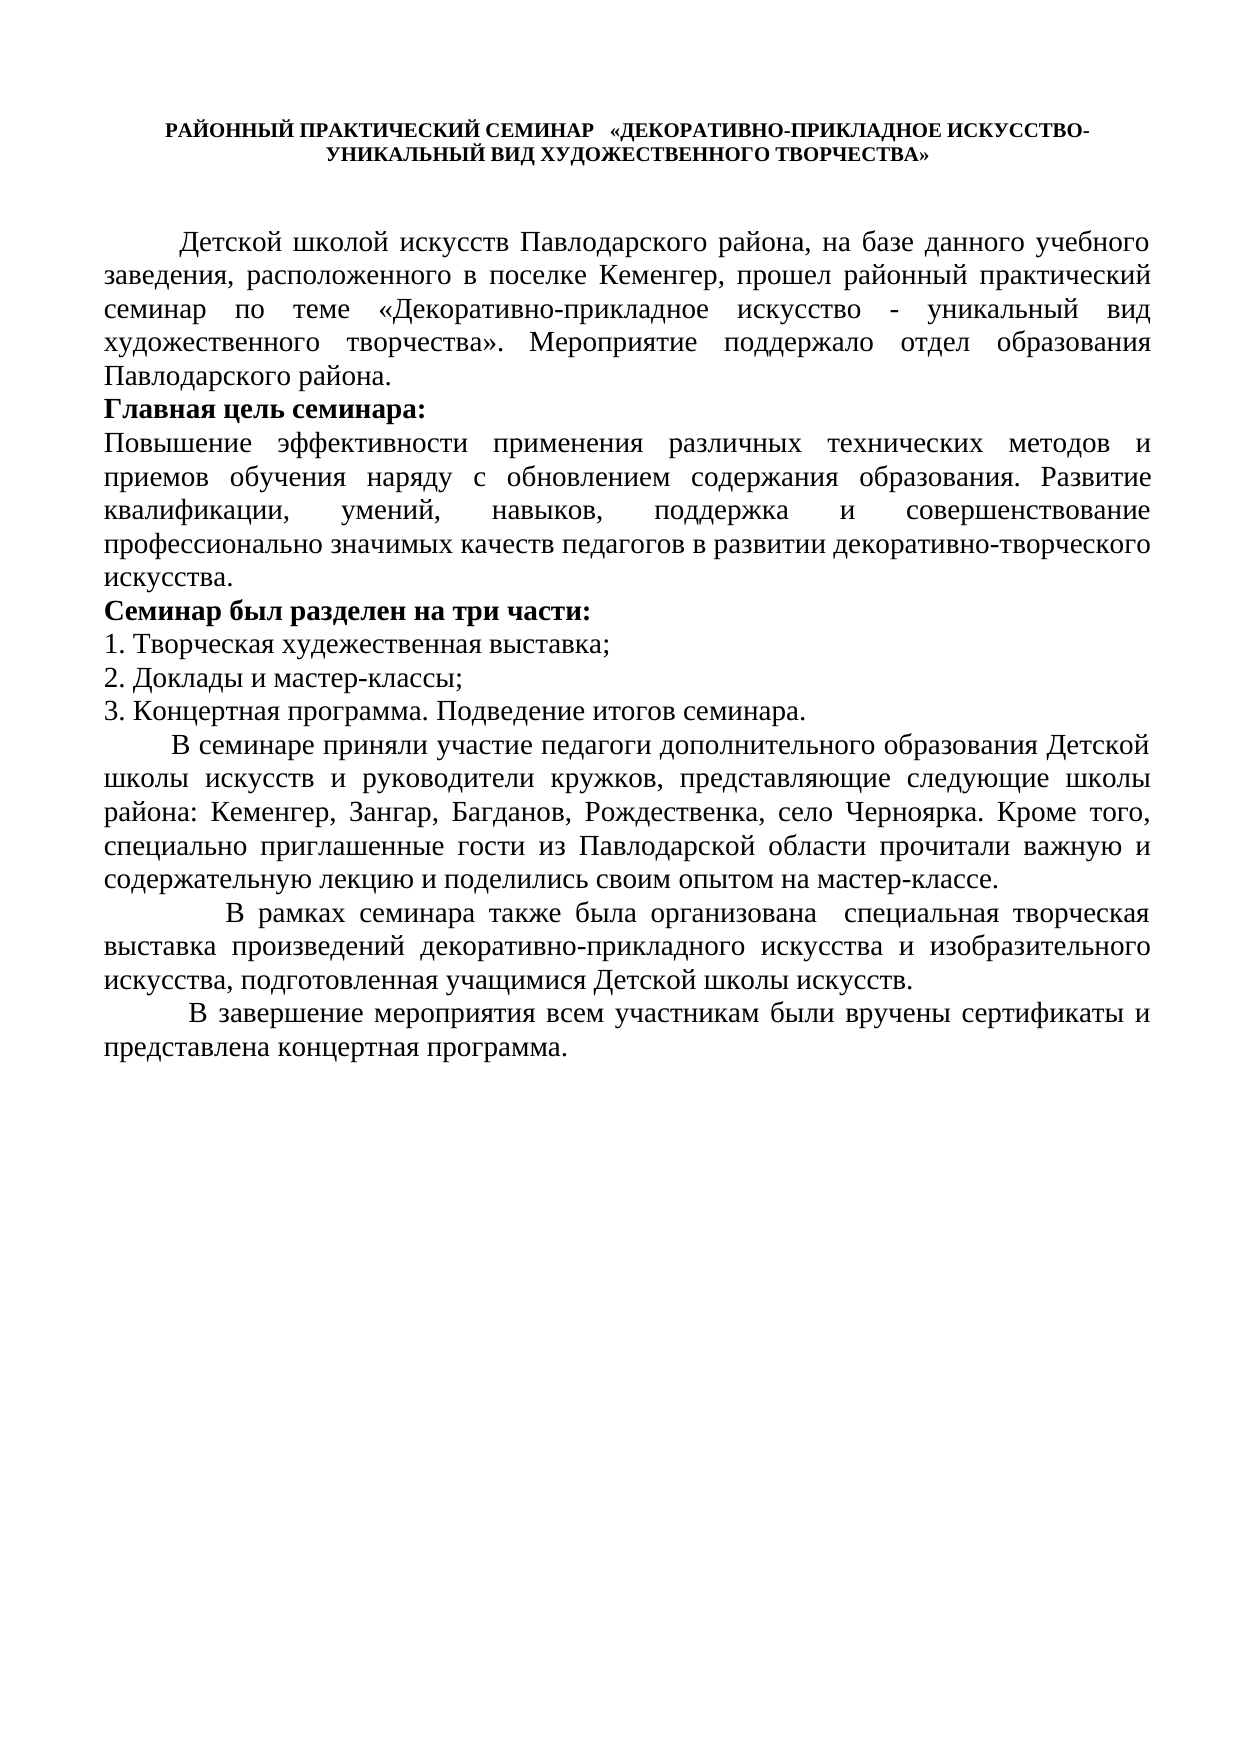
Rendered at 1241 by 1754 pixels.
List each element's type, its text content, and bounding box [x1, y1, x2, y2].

text Повышение эффективности применения различных технических методов и приемов обучения наряду с обновлением содержания образования. Развитие квалификации, умений, навыков, поддержка и совершенствование профессионально значимых качеств педагогов в развитии декоративно-творческого искусства. [103, 425, 1152, 593]
text Детской школой искусств Павлодарского района, на базе данного учебного заведения, расположенного в поселке Кеменгер, прошел районный практический семинар по теме «Декоративно-прикладное искусство - уникальный вид художественного творчества». Мероприятие поддержало отдел образования Павлодарского района. [103, 224, 1152, 392]
text РАЙОННЫЙ ПРАКТИЧЕСКИЙ СЕМИНАР «ДЕКОРАТИВНО-ПРИКЛАДНОЕ ИСКУССТВО-УНИКАЛЬНЫЙ ВИД ХУДОЖЕСТВЕННОГО ТВОРЧЕСТВА» [103, 118, 1152, 166]
text В семинаре приняли участие педагоги дополнительного образования Детской школы искусств и руководители кружков, представляющие следующие школы района: Кеменгер, Зангар, Багданов, Рождественка, село Черноярка. Кроме того, специально приглашенные гости из Павлодарской области прочитали важную и содержательную лекцию и поделились своим опытом на мастер-классе. [103, 727, 1152, 895]
text 3. Концертная программа. Подведение итогов семинара. [103, 693, 1152, 727]
text 2. Доклады и мастер-классы; [103, 660, 1152, 693]
text В рамках семинара также была организована специальная творческая выставка произведений декоративно-прикладного искусства и изобразительного искусства, подготовленная учащимися Детской школы искусств. [103, 895, 1152, 995]
text В завершение мероприятия всем участникам были вручены сертификаты и представлена ​​концертная программа. [103, 995, 1152, 1062]
text Семинар был разделен на три части: [103, 593, 1152, 626]
text Главная цель семинара: [103, 392, 1152, 425]
text 1. Творческая худежественная выставка; [103, 626, 1152, 660]
